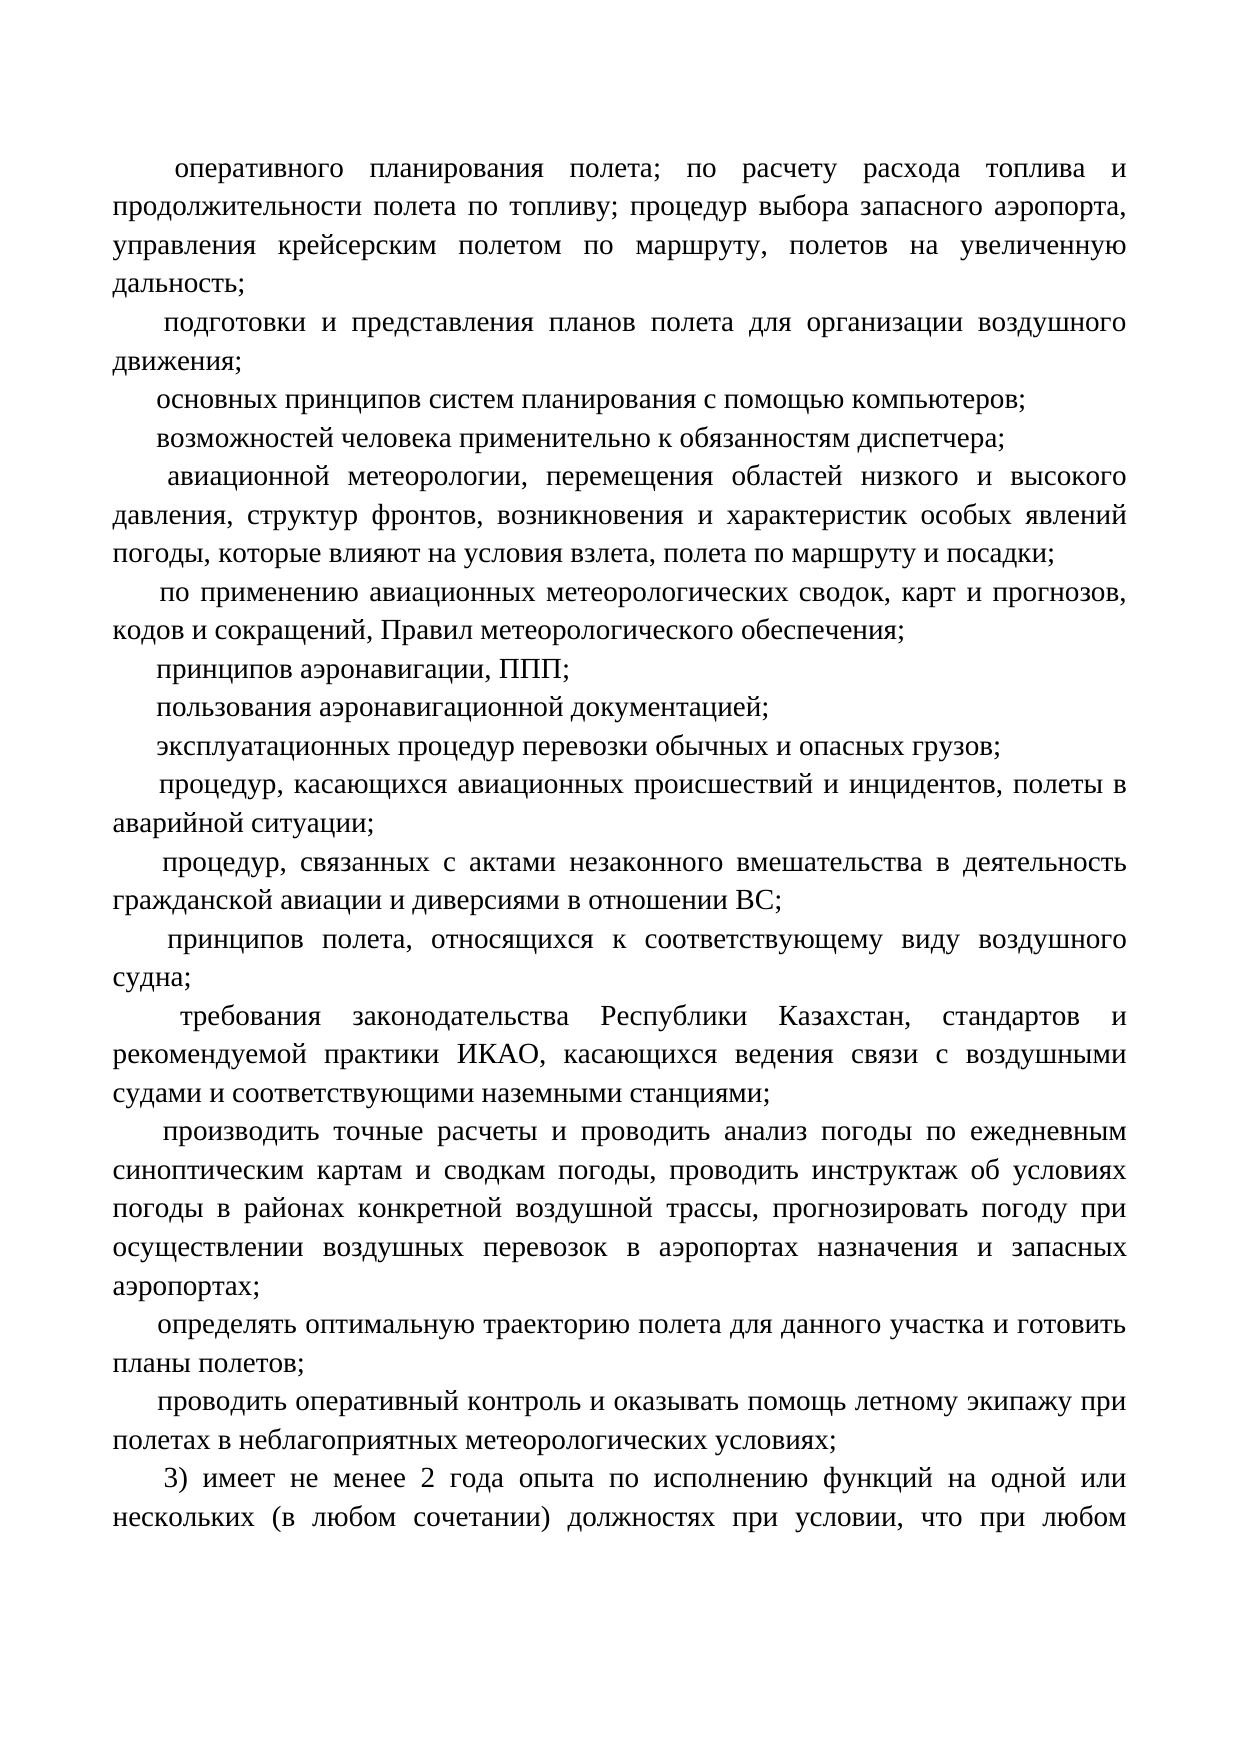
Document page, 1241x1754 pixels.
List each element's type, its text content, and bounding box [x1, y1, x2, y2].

text принципов аэронавигации, ППП; [112, 651, 1128, 684]
text авиационной метеорологии, перемещения областей низкого и высокого давления, структур фронтов, возникновения и характеристик особых явлений погоды, которые влияют на условия взлета, полета по маршруту и посадки; [112, 458, 1128, 569]
text эксплуатационных процедур перевозки обычных и опасных грузов; [112, 728, 1128, 762]
text процедур, касающихся авиационных происшествий и инцидентов, полеты в аварийной ситуации; [112, 767, 1128, 839]
text по применению авиационных метеорологических сводок, карт и прогнозов, кодов и сокращений, Правил метеорологического обеспечения; [112, 574, 1128, 646]
text требования законодательства Республики Казахстан, стандартов и рекомендуемой практики ИКАО, касающихся ведения связи с воздушными судами и соответствующими наземными станциями; [112, 998, 1128, 1108]
text оперативного планирования полета; по расчету расхода топлива и продолжительности полета по топливу; процедур выбора запасного аэропорта, управления крейсерским полетом по маршруту, полетов на увеличенную дальность; [112, 150, 1128, 299]
text производить точные расчеты и проводить анализ погоды по ежедневным синоптическим картам и сводкам погоды, проводить инструктаж об условиях погоды в районах конкретной воздушной трассы, прогнозировать погоду при осуществлении воздушных перевозок в аэропортах назначения и запасных аэропортах; [112, 1113, 1128, 1301]
text проводить оперативный контроль и оказывать помощь летному экипажу при полетах в неблагоприятных метеорологических условиях; [112, 1383, 1128, 1455]
text определять оптимальную траекторию полета для данного участка и готовить планы полетов; [112, 1306, 1128, 1378]
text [112, 1460, 1128, 1532]
text процедур, связанных с актами незаконного вмешательства в деятельность гражданской авиации и диверсиями в отношении ВС; [112, 844, 1128, 916]
text основных принципов систем планирования с помощью компьютеров; [112, 381, 1128, 415]
text подготовки и представления планов полета для организации воздушного движения; [112, 304, 1128, 376]
text принципов полета, относящихся к соответствующему виду воздушного судна; [112, 921, 1128, 993]
text пользования аэронавигационной документацией; [112, 689, 1128, 723]
text возможностей человека применительно к обязанностям диспетчера; [112, 420, 1128, 453]
